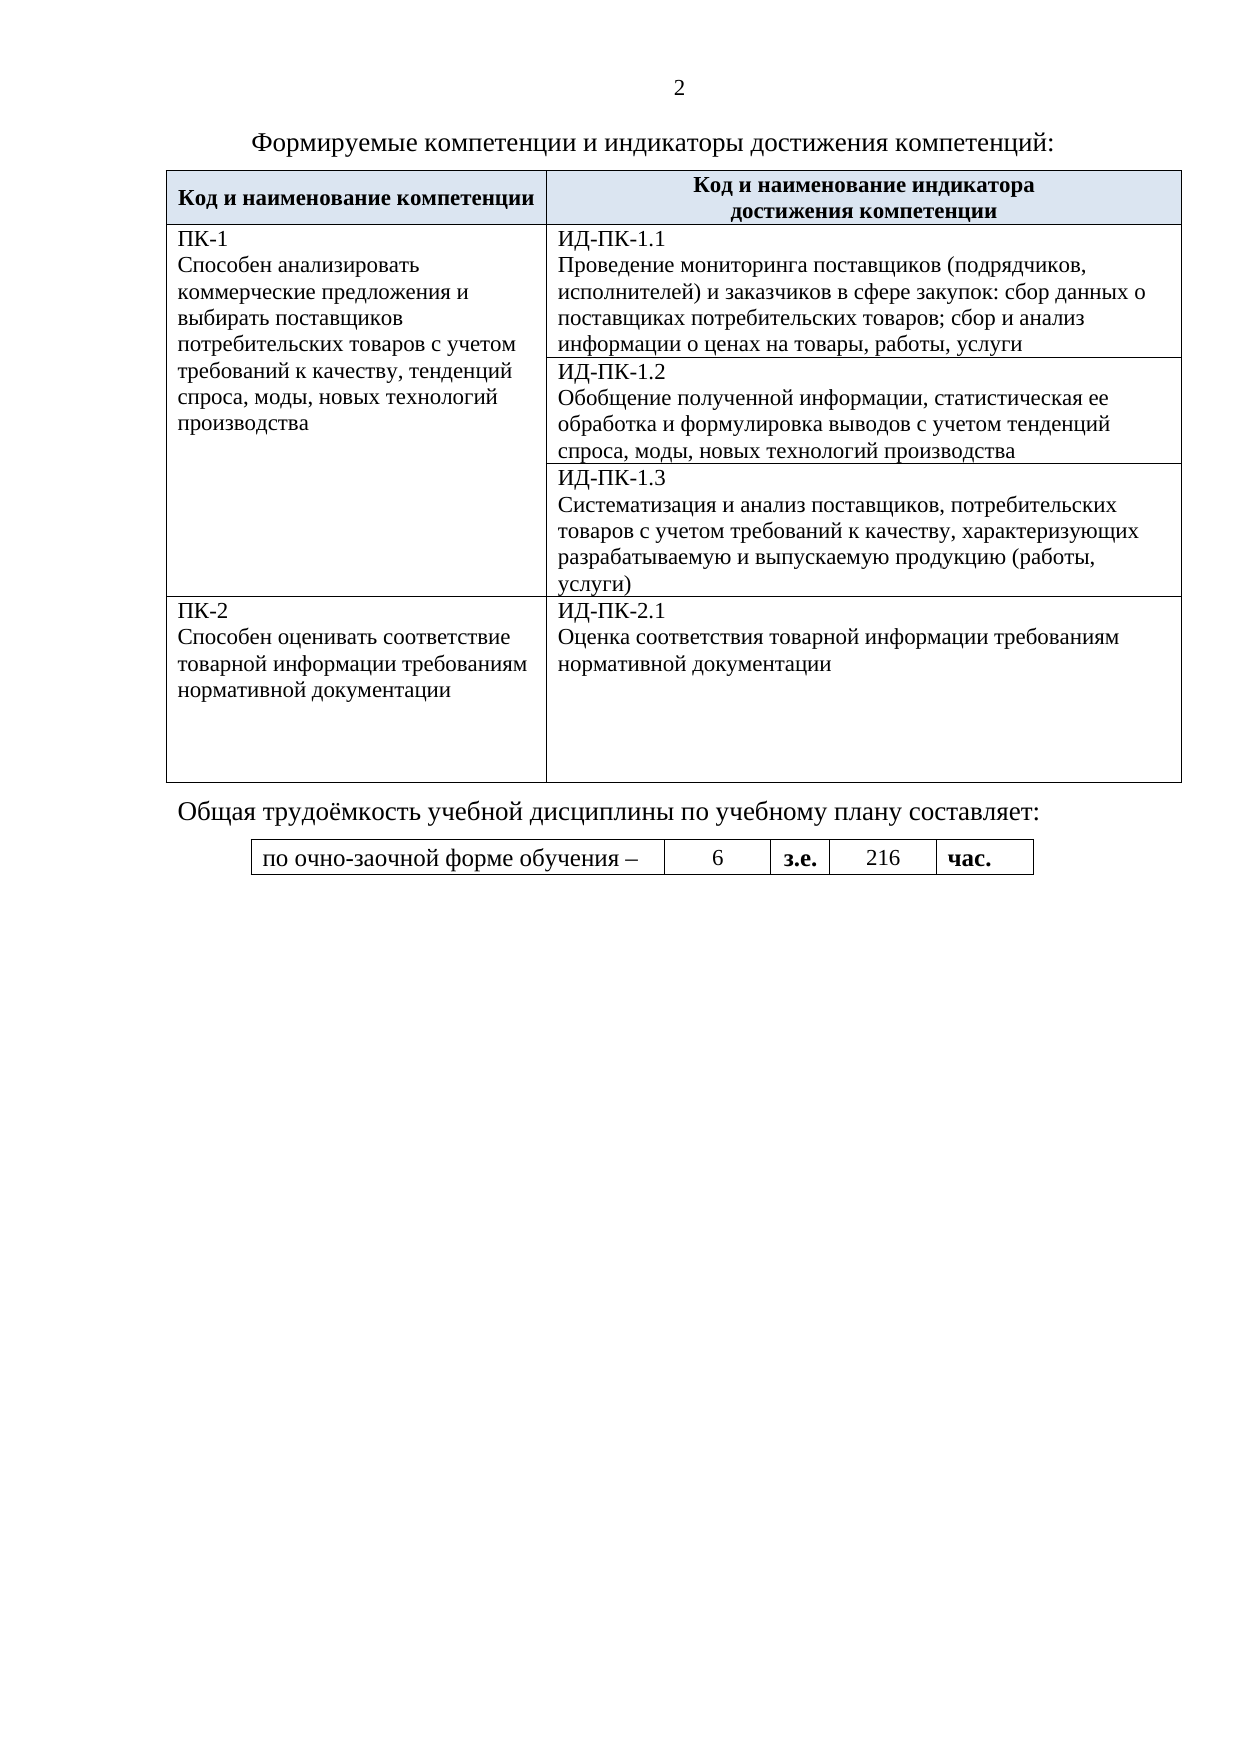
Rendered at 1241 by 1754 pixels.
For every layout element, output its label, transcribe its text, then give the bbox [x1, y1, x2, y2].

table_cell ИД-ПК-2.1 Оценка соответствия товарной информации требованиям нормативной документации [547, 597, 1181, 782]
table_header час. [937, 840, 1033, 874]
table_header 6 [665, 840, 770, 874]
table_header 216 [830, 840, 936, 874]
table_header Код и наименование компетенции [167, 171, 546, 224]
table_cell ИД-ПК-1.2 Обобщение полученной информации, статистическая ее обработка и формулировка выводов с учетом тенденций спроса, моды, новых технологий производства [547, 358, 1181, 463]
table_cell ИД-ПК-1.3 Систематизация и анализ поставщиков, потребительских товаров с учетом требований к качеству, характеризующих разрабатываемую и выпускаемую продукцию (работы, услуги) [547, 464, 1181, 596]
table_header з.е. [771, 840, 829, 874]
table_cell ИД-ПК-1.1 Проведение мониторинга поставщиков (подрядчиков, исполнителей) и заказчиков в сфере закупок: сбор данных о поставщиках потребительских товаров; сбор и анализ информации о ценах на товары, работы, услуги [547, 225, 1181, 357]
table_cell ПК-2 Способен оценивать соответствие товарной информации требованиям нормативной документации [167, 597, 546, 782]
table_header по очно-заочной форме обучения – [252, 840, 664, 874]
subtitle Формируемые компетенции и индикаторы достижения компетенций: [251, 127, 1181, 158]
table_header Код и наименование индикатора достижения компетенции [547, 171, 1181, 224]
subtitle Общая трудоёмкость учебной дисциплины по учебному плану составляет: [177, 795, 1181, 826]
table_cell ПК-1 Способен анализировать коммерческие предложения и выбирать поставщиков потребительских товаров с учетом требований к качеству, тенденций спроса, моды, новых технологий производства [167, 225, 546, 596]
